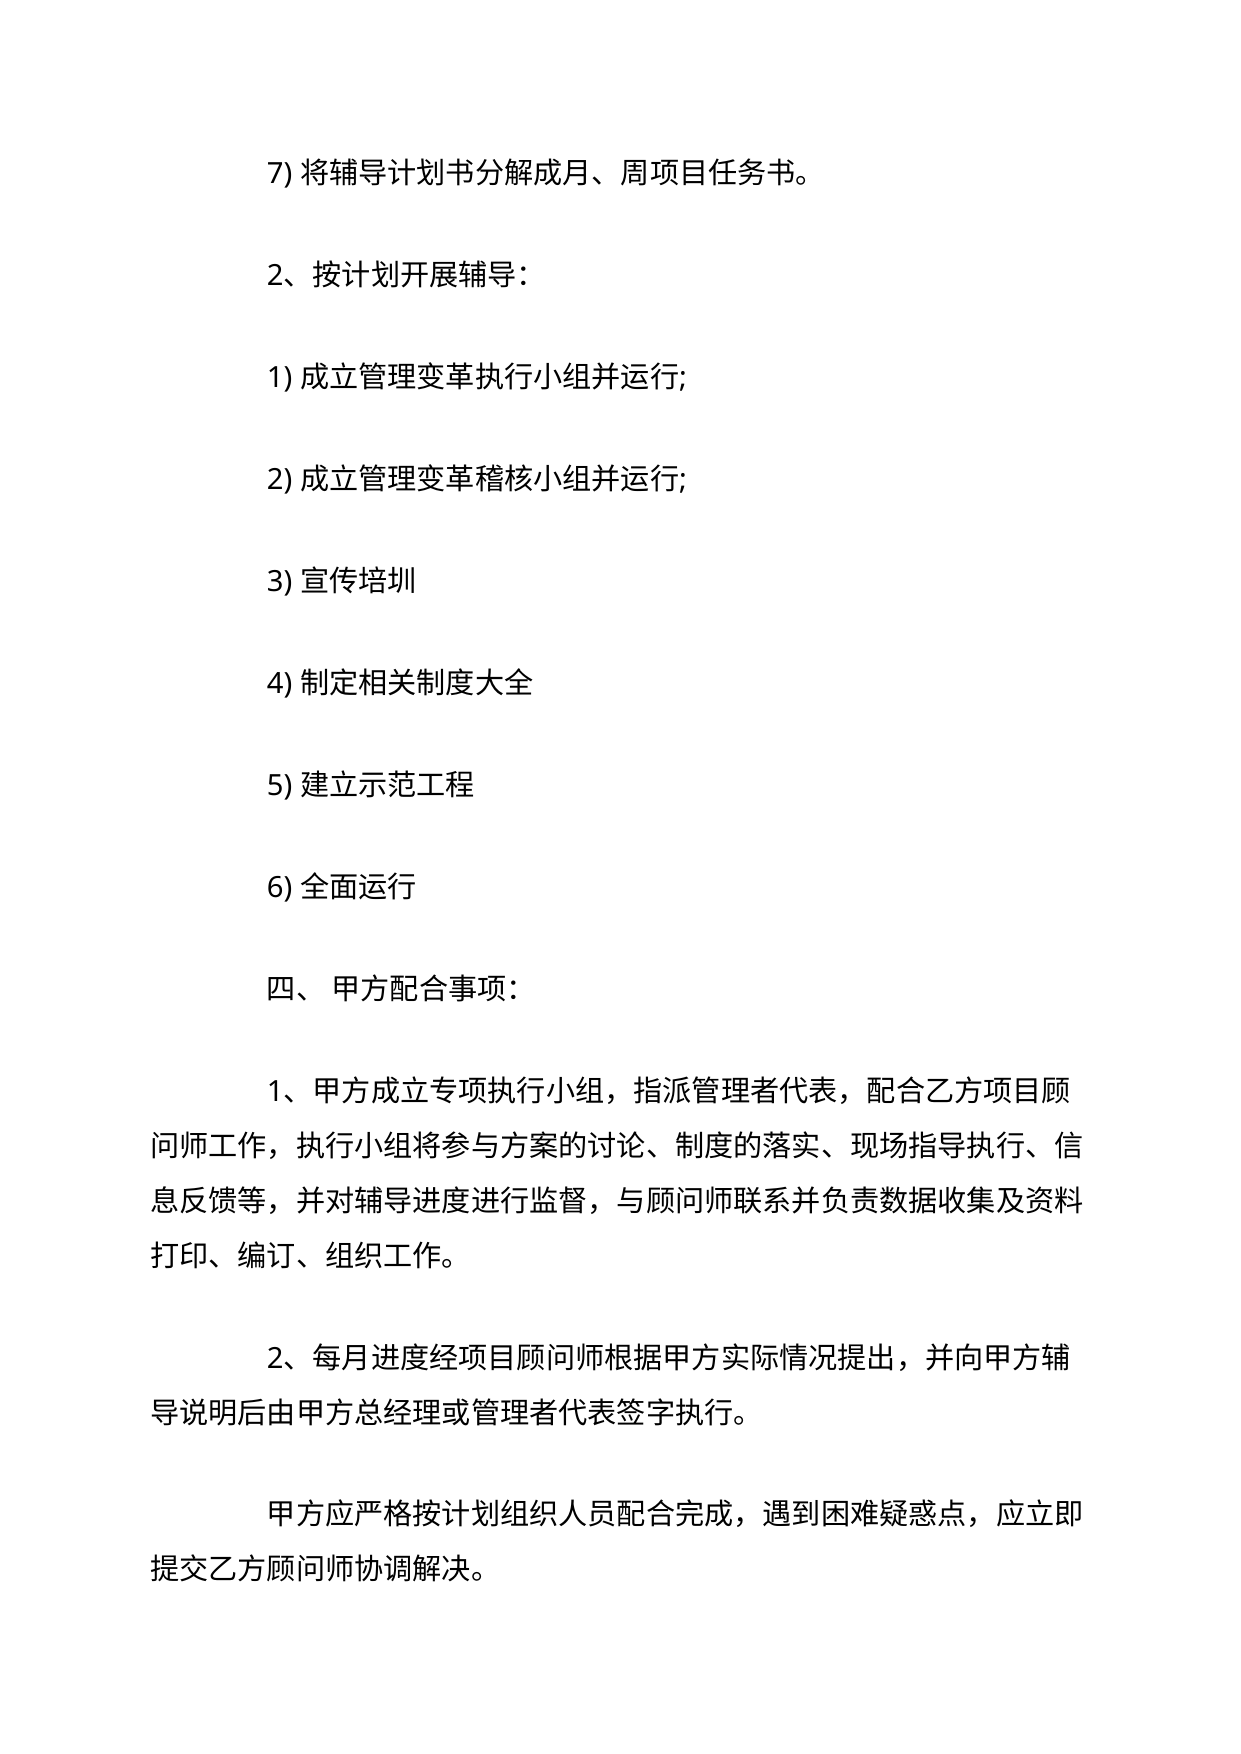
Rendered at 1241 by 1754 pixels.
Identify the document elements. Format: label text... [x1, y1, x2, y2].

text 四、 甲方配合事项： [150, 966, 1090, 1008]
text 甲方应严格按计划组织人员配合完成，遇到困难疑惑点，应立即提交乙方顾问师协调解决。 [150, 1491, 1090, 1588]
text 2) 成立管理变革稽核小组并运行; [150, 456, 1090, 498]
text 3) 宣传培圳 [150, 558, 1090, 600]
text 2、每月进度经项目顾问师根据甲方实际情况提出，并向甲方辅导说明后由甲方总经理或管理者代表签字执行。 [150, 1334, 1090, 1431]
text 6) 全面运行 [150, 864, 1090, 906]
text 7) 将辅导计划书分解成月、周项目任务书。 [150, 150, 1090, 192]
text 1) 成立管理变革执行小组并运行; [150, 354, 1090, 396]
text 5) 建立示范工程 [150, 762, 1090, 804]
text 2、按计划开展辅导： [150, 252, 1090, 294]
text 1、甲方成立专项执行小组，指派管理者代表，配合乙方项目顾问师工作，执行小组将参与方案的讨论、制度的落实、现场指导执行、信息反馈等，并对辅导进度进行监督，与顾问师联系并负责数据收集及资料打印、编订、组织工作。 [150, 1068, 1090, 1275]
text 4) 制定相关制度大全 [150, 660, 1090, 702]
